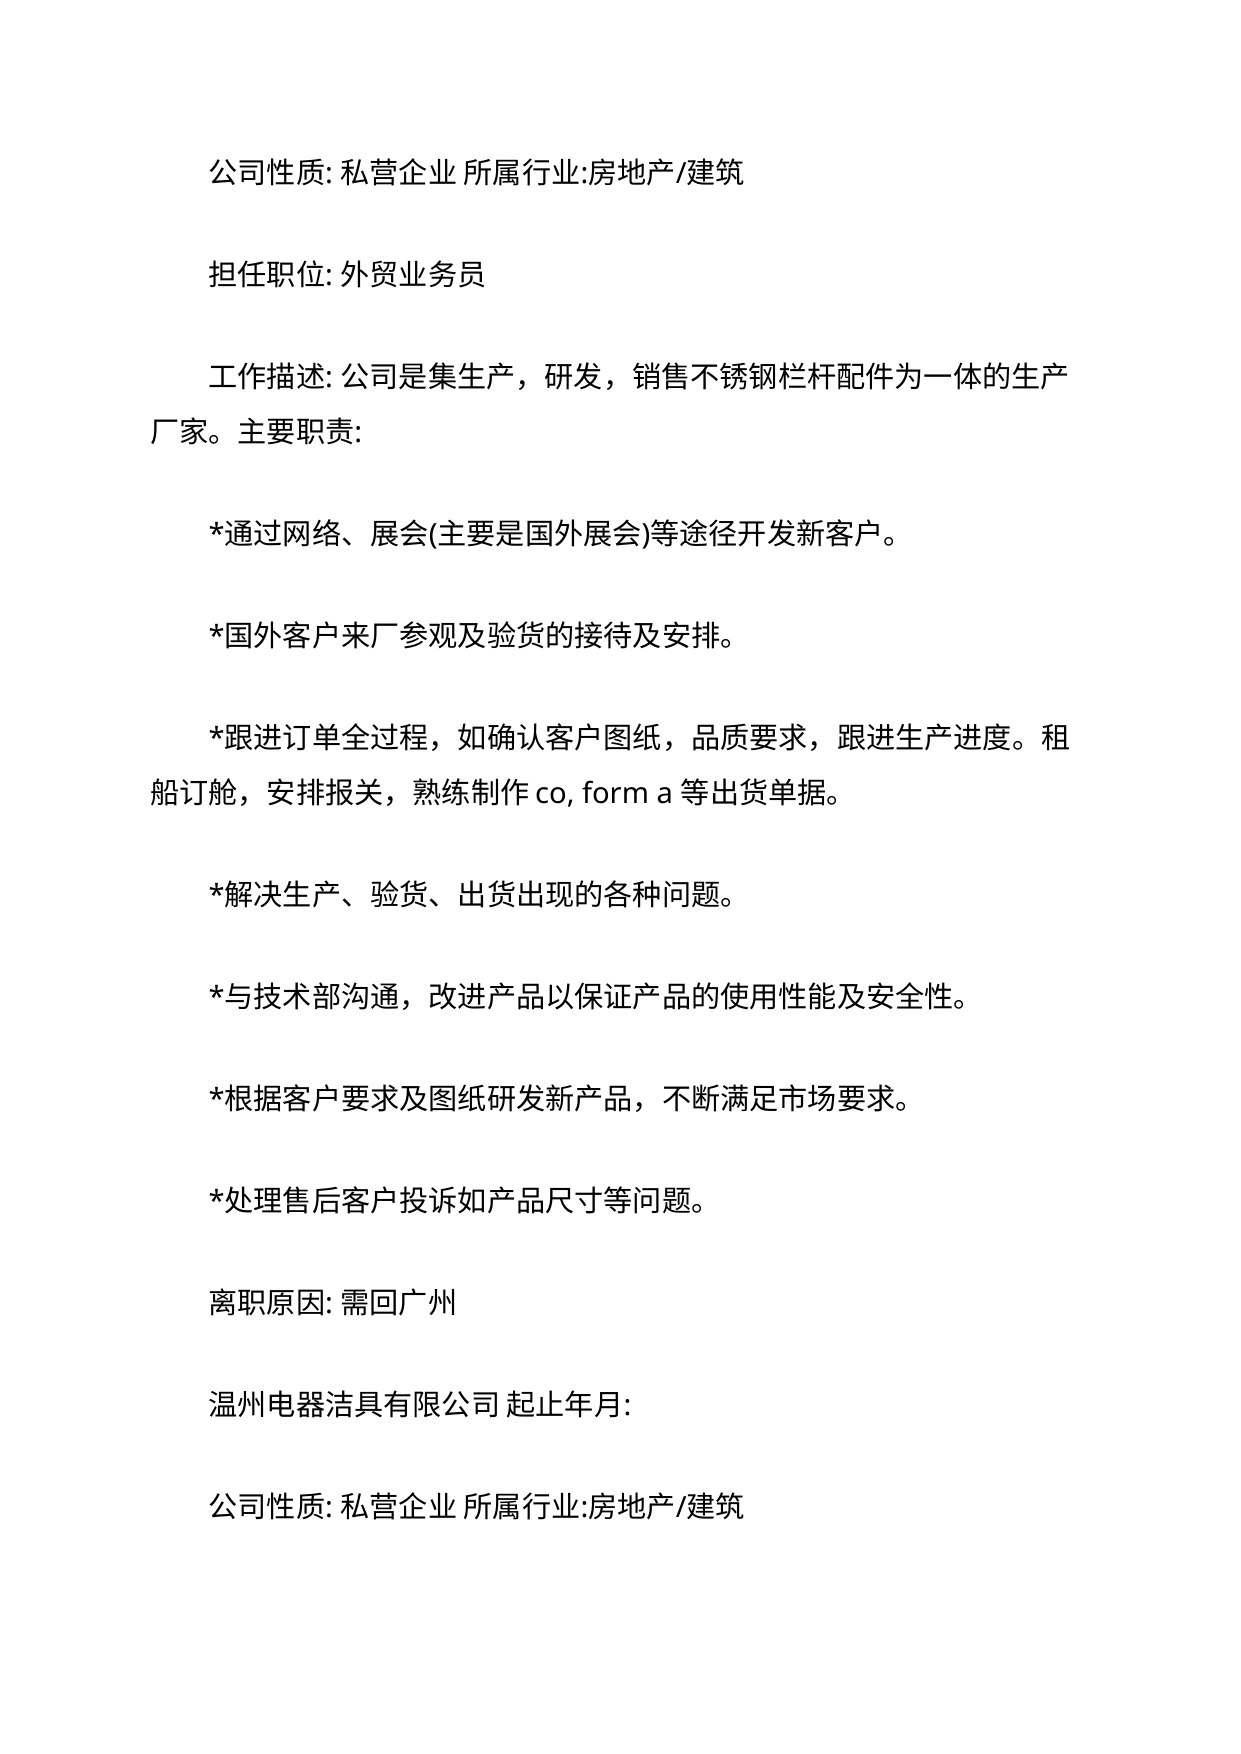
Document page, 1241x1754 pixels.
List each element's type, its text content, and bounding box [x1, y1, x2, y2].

text *处理售后客户投诉如产品尺寸等问题。 [150, 1178, 1090, 1220]
text *与技术部沟通，改进产品以保证产品的使用性能及安全性。 [150, 974, 1090, 1016]
text 公司性质: 私营企业 所属行业:房地产/建筑 [150, 150, 1090, 192]
text 工作描述: 公司是集生产，研发，销售不锈钢栏杆配件为一体的生产厂家。主要职责: [150, 354, 1090, 451]
text 温州电器洁具有限公司 起止年月: [150, 1382, 1090, 1424]
text *跟进订单全过程，如确认客户图纸，品质要求，跟进生产进度。租船订舱，安排报关，熟练制作co, form a 等出货单据。 [150, 715, 1090, 812]
text 离职原因: 需回广州 [150, 1280, 1090, 1322]
text 担任职位: 外贸业务员 [150, 252, 1090, 294]
text *解决生产、验货、出货出现的各种问题。 [150, 872, 1090, 914]
text *通过网络、展会(主要是国外展会)等途径开发新客户。 [150, 511, 1090, 553]
text *国外客户来厂参观及验货的接待及安排。 [150, 613, 1090, 655]
text *根据客户要求及图纸研发新产品，不断满足市场要求。 [150, 1076, 1090, 1118]
text 公司性质: 私营企业 所属行业:房地产/建筑 [150, 1484, 1090, 1526]
